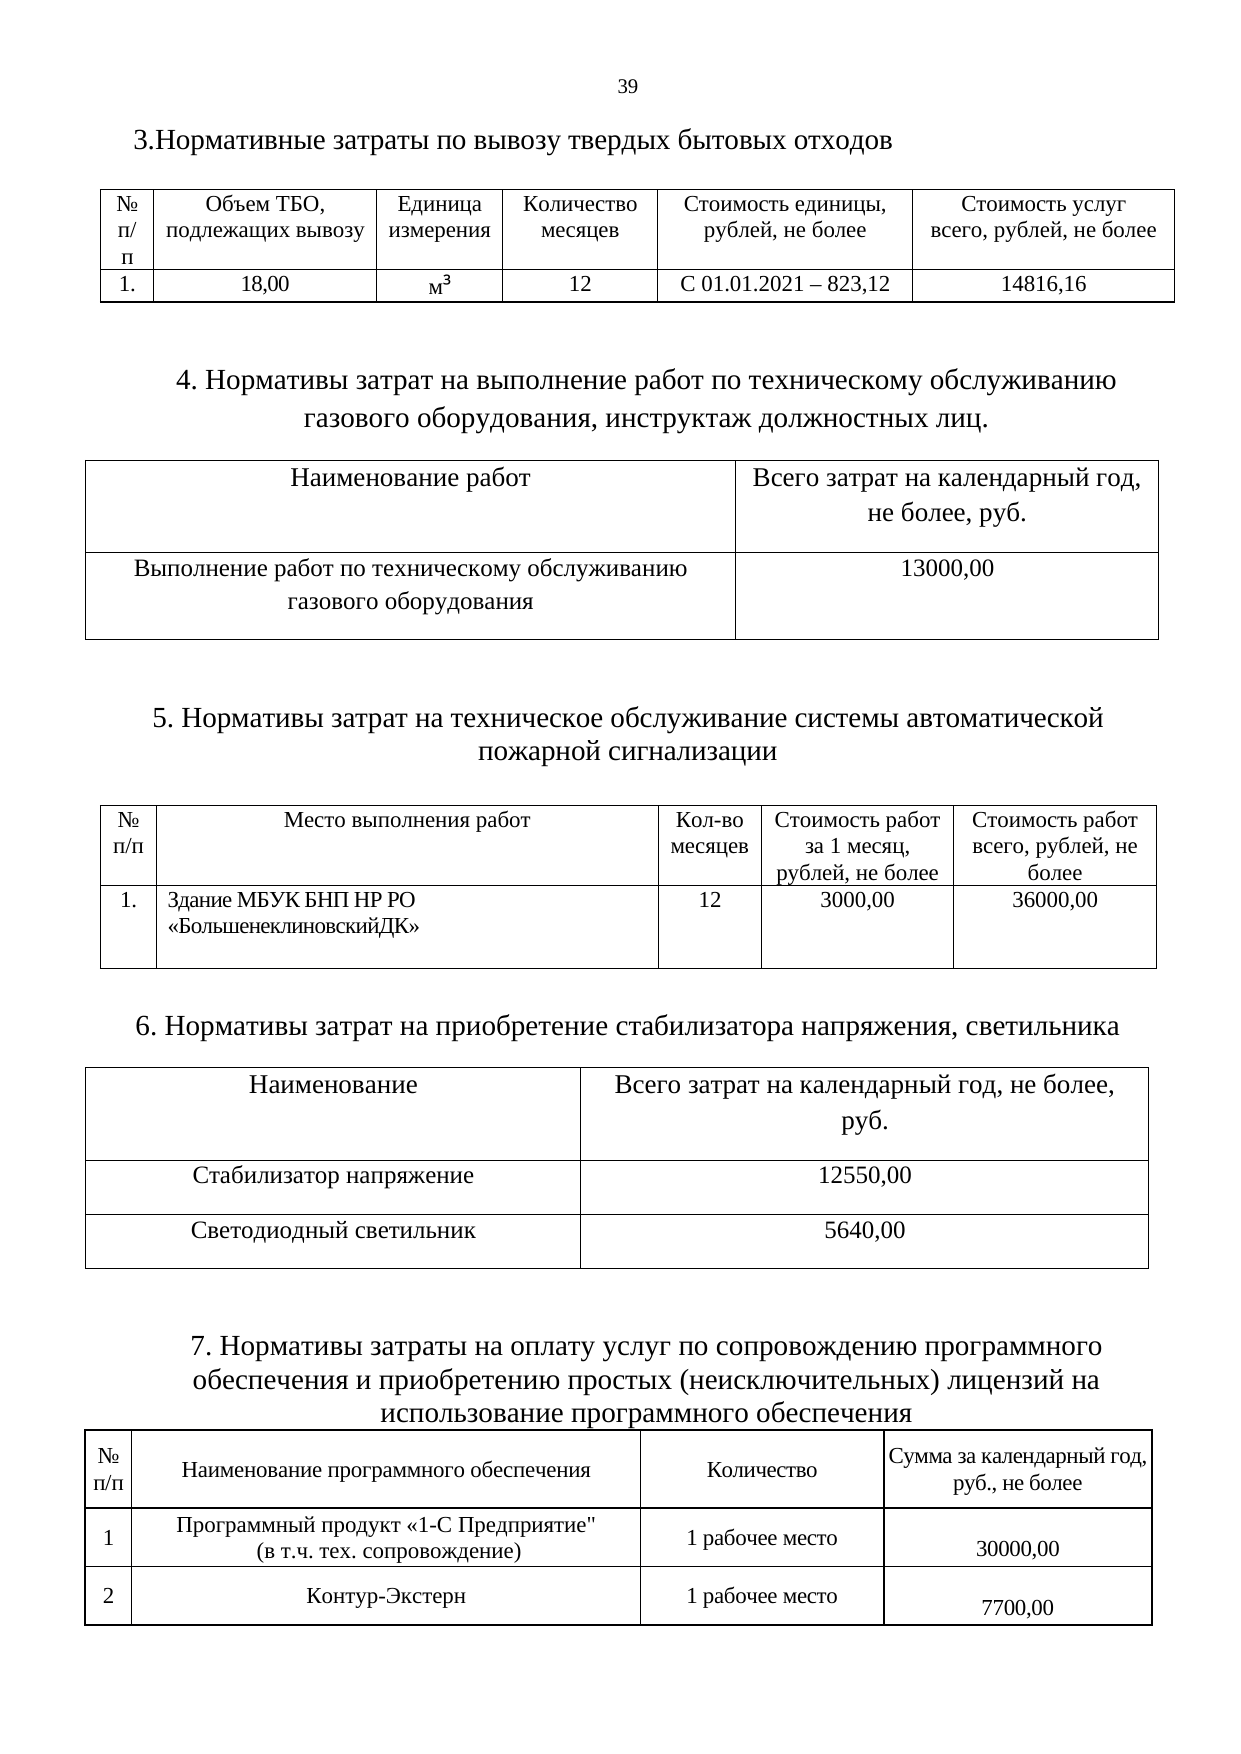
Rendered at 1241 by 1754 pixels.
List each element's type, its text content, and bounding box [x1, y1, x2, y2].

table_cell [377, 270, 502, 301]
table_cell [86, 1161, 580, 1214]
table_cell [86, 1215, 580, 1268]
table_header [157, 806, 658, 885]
list 6. Нормативы затрат на приобретение стабилизатора напряжения, светильника [89, 1008, 1167, 1041]
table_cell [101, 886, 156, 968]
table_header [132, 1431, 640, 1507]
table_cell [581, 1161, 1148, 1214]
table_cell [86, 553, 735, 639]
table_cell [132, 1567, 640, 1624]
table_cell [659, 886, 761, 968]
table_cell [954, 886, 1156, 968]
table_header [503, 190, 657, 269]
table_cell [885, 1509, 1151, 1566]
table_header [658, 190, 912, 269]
text 5. Нормативы затрат на техническое обслуживание системы автоматической пожарной сигнализации [89, 700, 1167, 767]
list 3.Нормативные затраты по вывозу твердых бытовых отходов [133, 122, 1167, 156]
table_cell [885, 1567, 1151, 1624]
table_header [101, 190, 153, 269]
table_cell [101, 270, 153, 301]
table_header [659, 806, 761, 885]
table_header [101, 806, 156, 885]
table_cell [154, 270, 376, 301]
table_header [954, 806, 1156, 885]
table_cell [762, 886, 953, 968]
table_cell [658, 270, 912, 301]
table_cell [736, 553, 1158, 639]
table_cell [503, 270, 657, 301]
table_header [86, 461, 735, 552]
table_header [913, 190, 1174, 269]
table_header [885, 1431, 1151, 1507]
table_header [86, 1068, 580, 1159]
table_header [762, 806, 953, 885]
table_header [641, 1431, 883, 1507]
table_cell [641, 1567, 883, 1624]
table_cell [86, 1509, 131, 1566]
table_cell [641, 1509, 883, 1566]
text 7. Нормативы затраты на оплату услуг по сопровождению программного обеспечения и приобретению простых (неисключительных) лицензий на использование программного обеспечения [126, 1328, 1167, 1429]
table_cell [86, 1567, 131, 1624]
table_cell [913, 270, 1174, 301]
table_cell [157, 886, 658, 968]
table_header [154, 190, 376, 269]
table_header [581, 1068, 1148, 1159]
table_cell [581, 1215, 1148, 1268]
text 4. Нормативы затрат на выполнение работ по техническому обслуживанию газового оборудования, инструктаж должностных лиц. [126, 362, 1167, 434]
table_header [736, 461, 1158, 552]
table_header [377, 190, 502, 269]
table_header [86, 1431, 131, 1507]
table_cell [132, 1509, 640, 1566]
